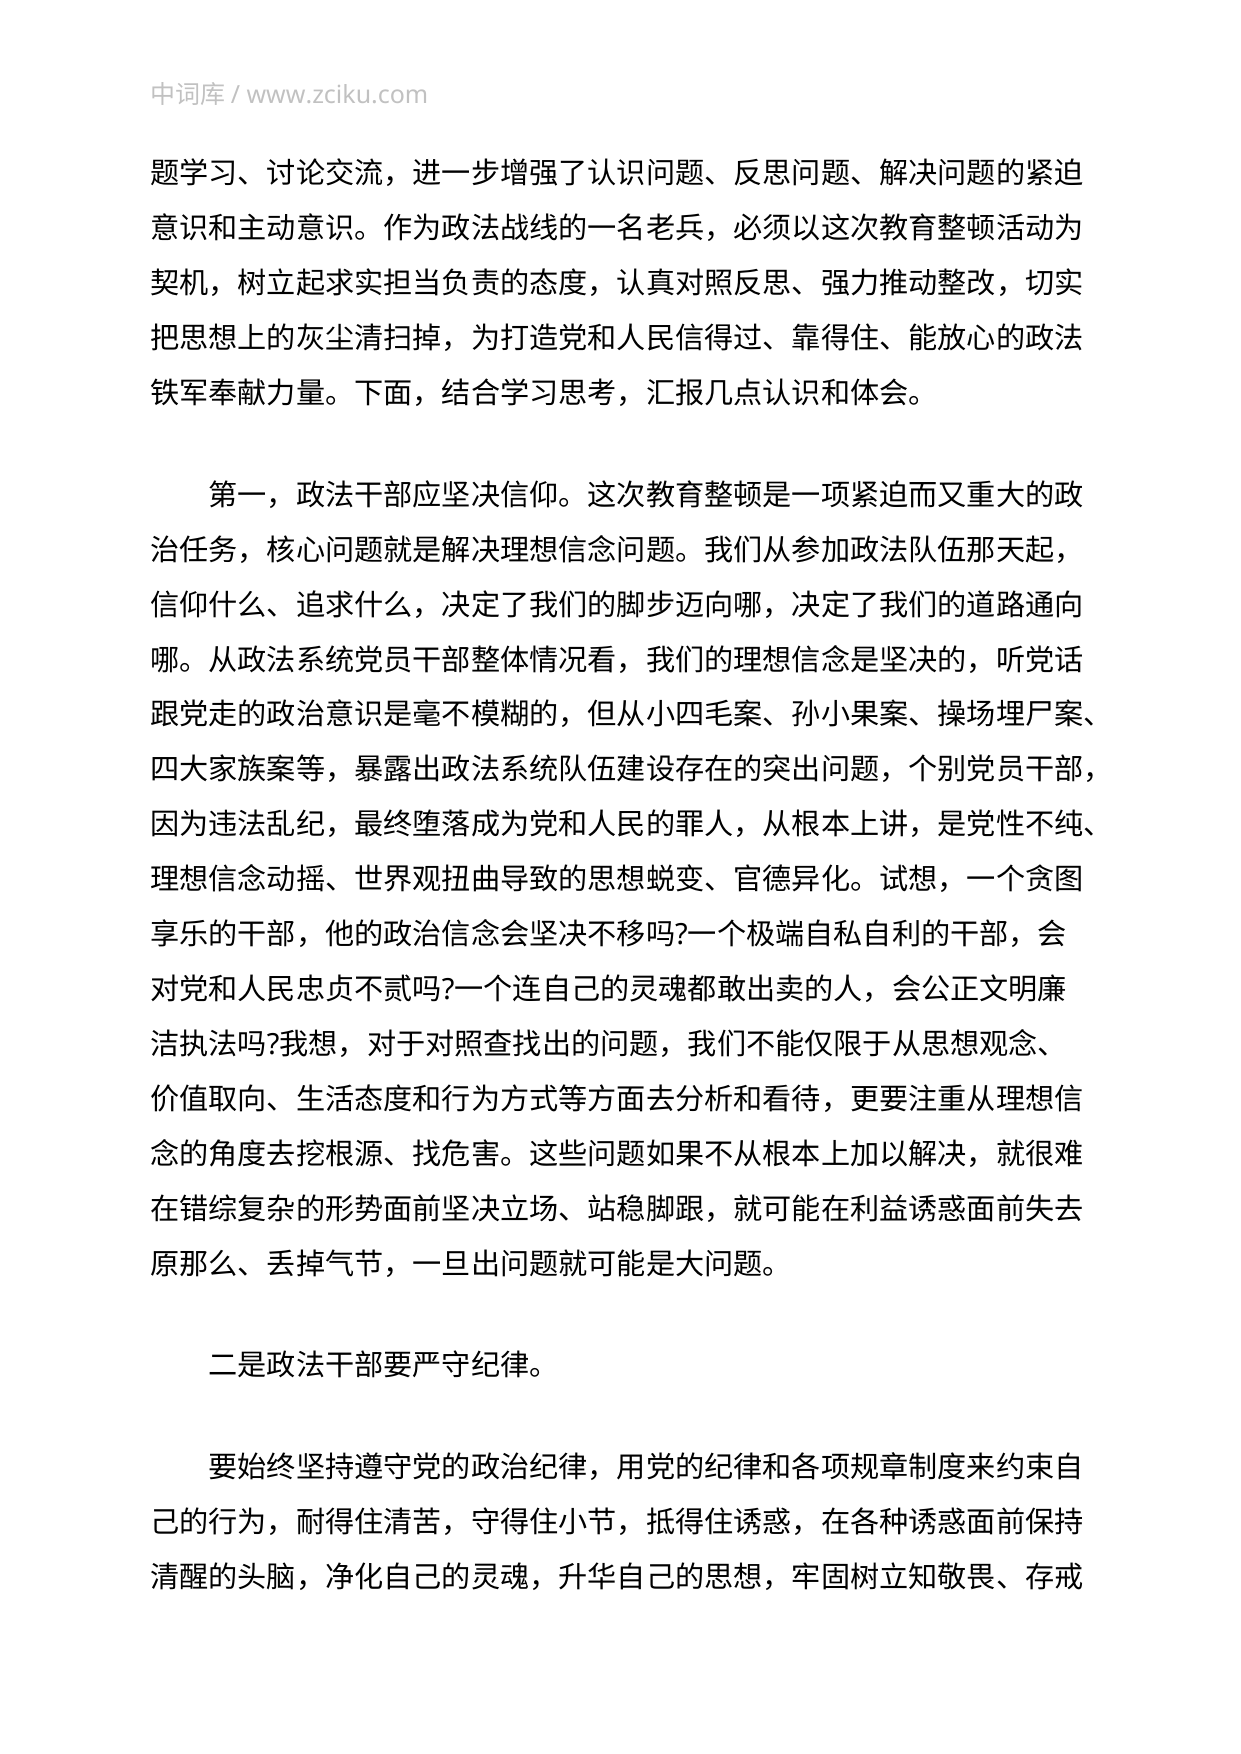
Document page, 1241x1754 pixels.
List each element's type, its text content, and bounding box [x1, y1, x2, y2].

text 第一，政法干部应坚决信仰。这次教育整顿是一项紧迫而又重大的政治任务，核心问题就是解决理想信念问题。我们从参加政法队伍那天起，信仰什么、追求什么，决定了我们的脚步迈向哪，决定了我们的道路通向哪。从政法系统党员干部整体情况看，我们的理想信念是坚决的，听党话跟党走的政治意识是毫不模糊的，但从小四毛案、孙小果案、操场埋尸案、四大家族案等，暴露出政法系统队伍建设存在的突出问题，个别党员干部，因为违法乱纪，最终堕落成为党和人民的罪人，从根本上讲，是党性不纯、理想信念动摇、世界观扭曲导致的思想蜕变、官德异化。试想，一个贪图享乐的干部，他的政治信念会坚决不移吗?一个极端自私自利的干部，会对党和人民忠贞不贰吗?一个连自己的灵魂都敢出卖的人，会公正文明廉洁执法吗?我想，对于对照查找出的问题，我们不能仅限于从思想观念、价值取向、生活态度和行为方式等方面去分析和看待，更要注重从理想信念的角度去挖根源、找危害。这些问题如果不从根本上加以解决，就很难在错综复杂的形势面前坚决立场、站稳脚跟，就可能在利益诱惑面前失去原那么、丢掉气节，一旦出问题就可能是大问题。 [150, 471, 1090, 1282]
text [150, 1444, 1090, 1596]
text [150, 150, 1090, 412]
text 二是政法干部要严守纪律。 [150, 1342, 1090, 1384]
